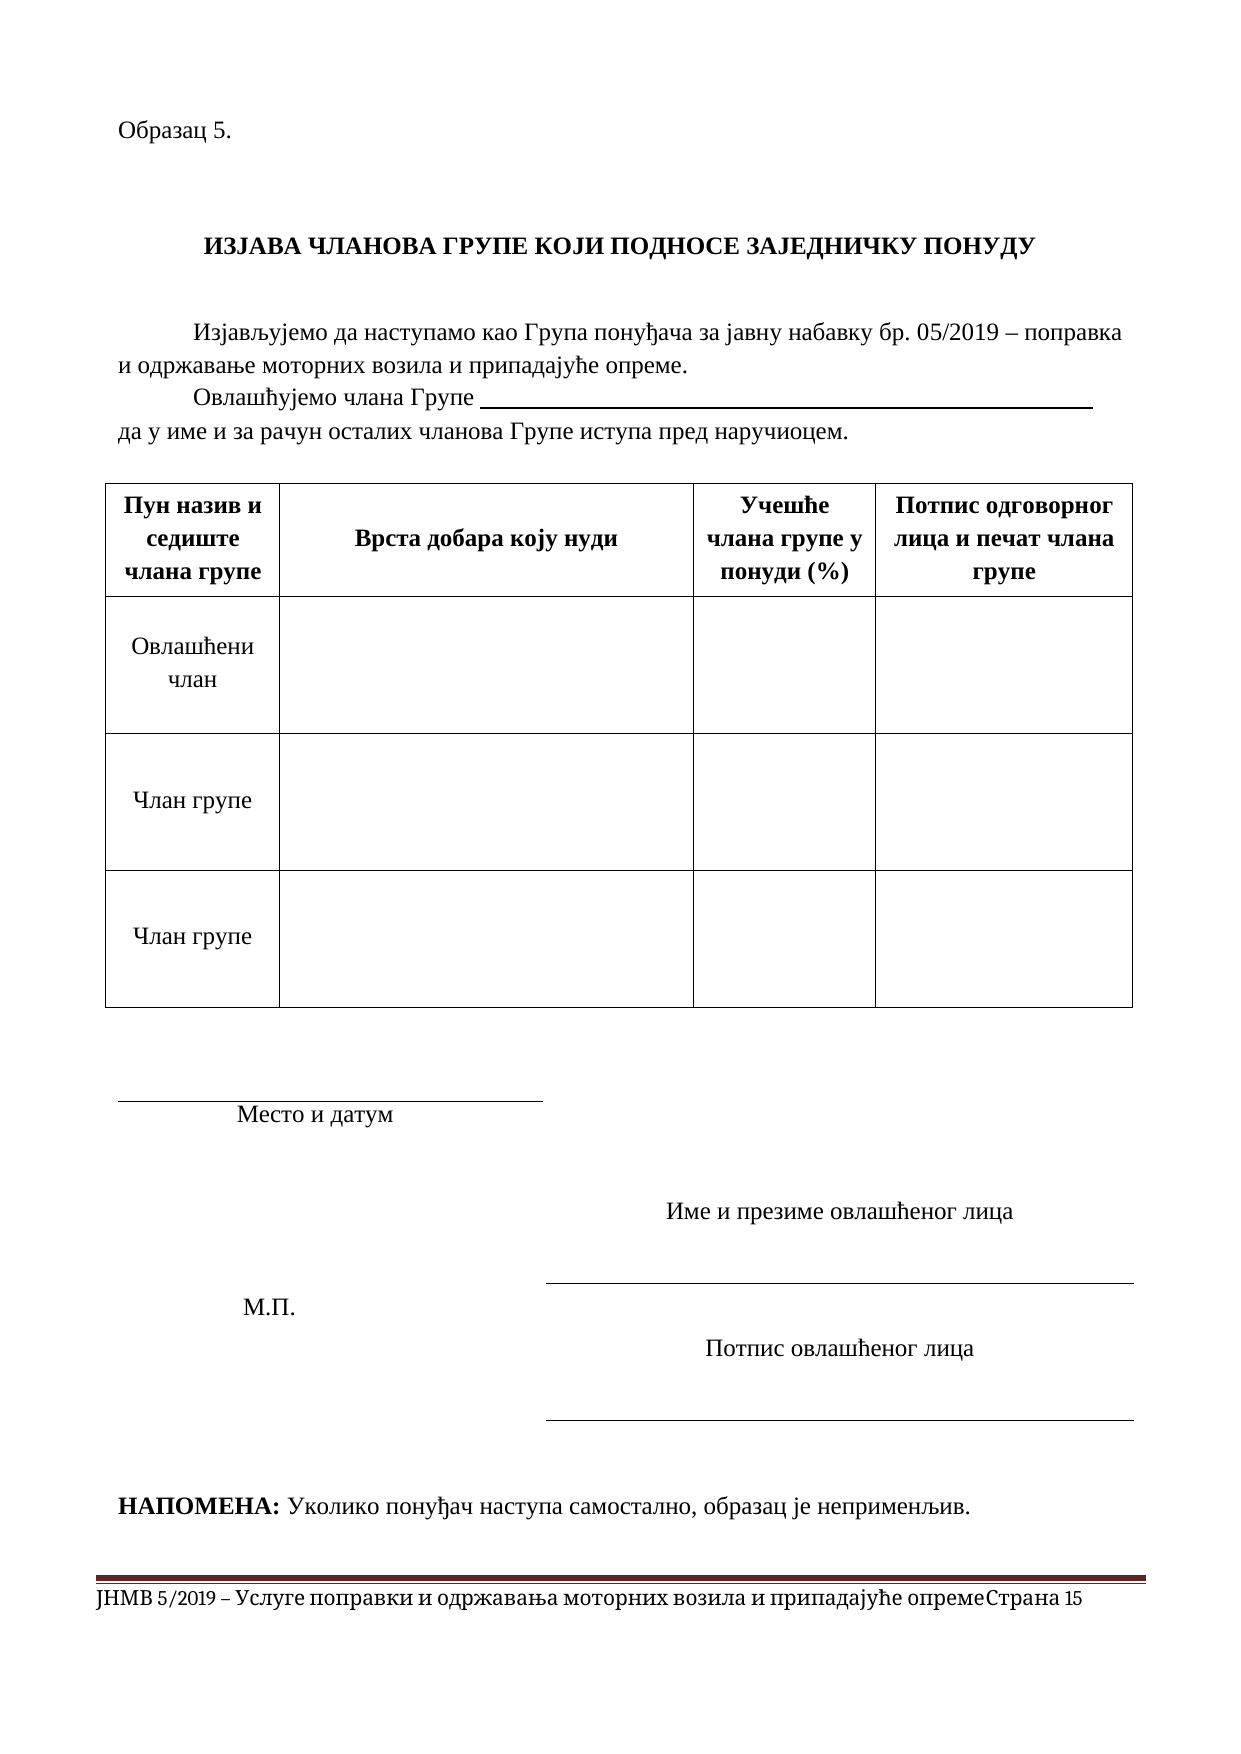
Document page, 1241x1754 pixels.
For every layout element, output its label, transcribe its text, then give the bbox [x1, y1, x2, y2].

table_cell [876, 871, 1132, 1007]
text да у име и за рачун осталих чланова Групе иступа пред наручиоцем. [118, 416, 1146, 444]
text Образац 5. [118, 115, 1146, 144]
table_cell [876, 734, 1132, 870]
text Овлашћујемо члана Групе [193, 383, 1146, 412]
table_cell Овлашћени члан [106, 597, 279, 733]
subtitle ИЗЈАВА ЧЛАНОВА ГРУПЕ КОЈИ ПОДНОСЕ ЗАЈЕДНИЧКУ ПОНУДУ [204, 231, 1146, 260]
text Име и презиме овлашћеног лица [666, 1196, 1146, 1224]
table_header Потпис одговорног лица и печат члана групе [876, 484, 1132, 596]
text НАПОМЕНА: Уколико понуђач наступа самостално, образац је неприменљив. [118, 1491, 1146, 1520]
table_cell [280, 871, 693, 1007]
table_cell [694, 734, 875, 870]
table_cell Члан групе [106, 734, 279, 870]
table_header Врста добара коју нуди [280, 484, 693, 596]
text М.П. [243, 1292, 1146, 1321]
table_header Учешће члана групе у понуди (%) [694, 484, 875, 596]
table_cell [876, 597, 1132, 733]
table_cell [280, 734, 693, 870]
table_cell Члан групе [106, 871, 279, 1007]
text Потпис овлашћеног лица [705, 1333, 1146, 1361]
text Место и датум [237, 1097, 1146, 1128]
table_cell [280, 597, 693, 733]
table_cell [694, 871, 875, 1007]
text Изјављујемо да наступамо као Група понуђача за јавну набавку бр. 05/2019 – поправка и одржавање моторних возила и припадајуће опреме. [118, 317, 1123, 379]
table_cell [694, 597, 875, 733]
table_header Пун назив и седиште члана групе [106, 484, 279, 596]
